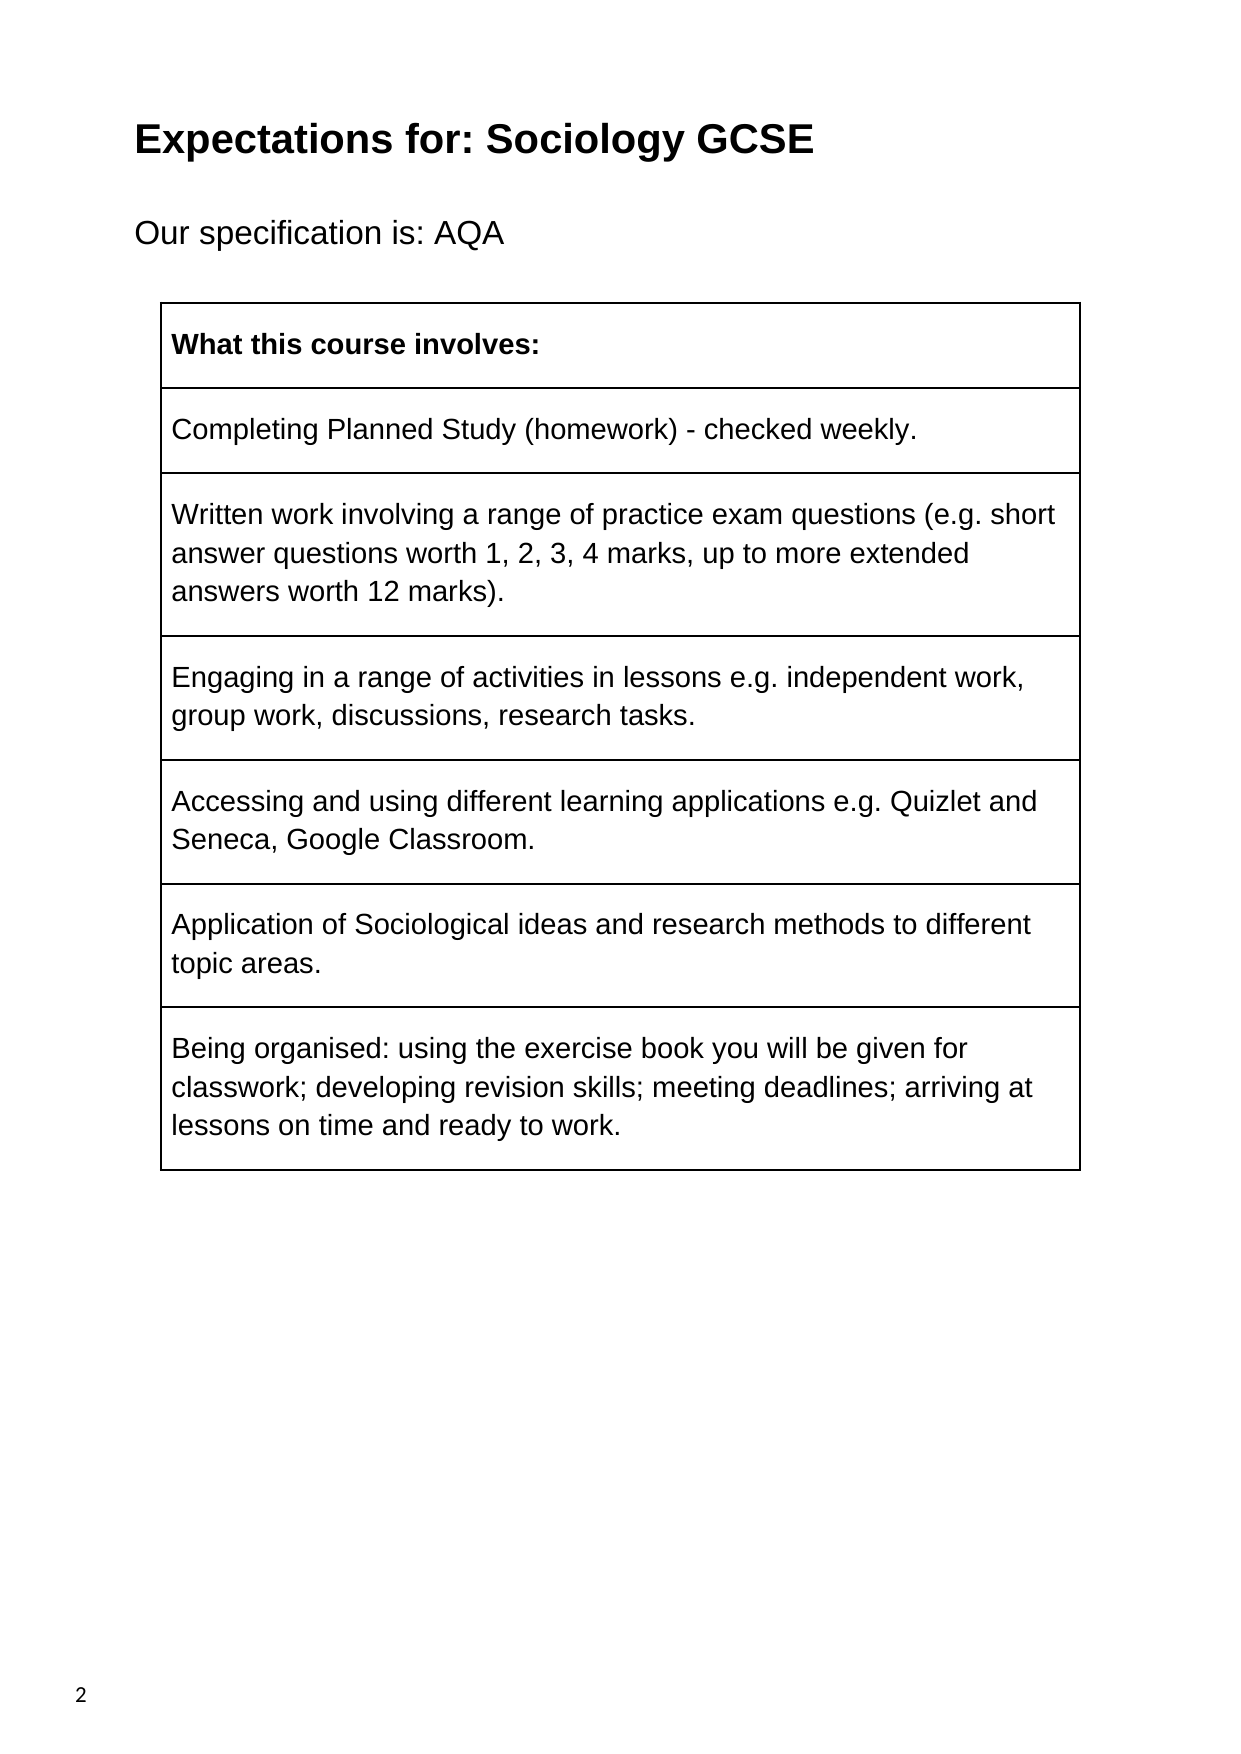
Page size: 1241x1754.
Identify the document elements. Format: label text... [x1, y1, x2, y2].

table_header What this course involves: [162, 304, 1079, 387]
table_cell Written work involving a range of practice exam questions (e.g. short answer questions worth 1, 2, 3, 4 marks, up to more extended answers worth 12 marks). [162, 474, 1079, 635]
table_cell Accessing and using different learning applications e.g. Quizlet and Seneca, Google Classroom. [162, 761, 1079, 882]
table_cell Completing Planned Study (homework) - checked weekly. [162, 389, 1079, 472]
table_cell Engaging in a range of activities in lessons e.g. independent work, group work, discussions, research tasks. [162, 637, 1079, 758]
table_cell Application of Sociological ideas and research methods to different topic areas. [162, 885, 1079, 1006]
table_cell Being organised: using the exercise book you will be given for classwork; developing revision skills; meeting deadlines; arriving at lessons on time and ready to work. [162, 1008, 1079, 1169]
text Our specification is: AQA [134, 213, 1165, 252]
text Expectations for: Sociology GCSE [134, 114, 1165, 162]
